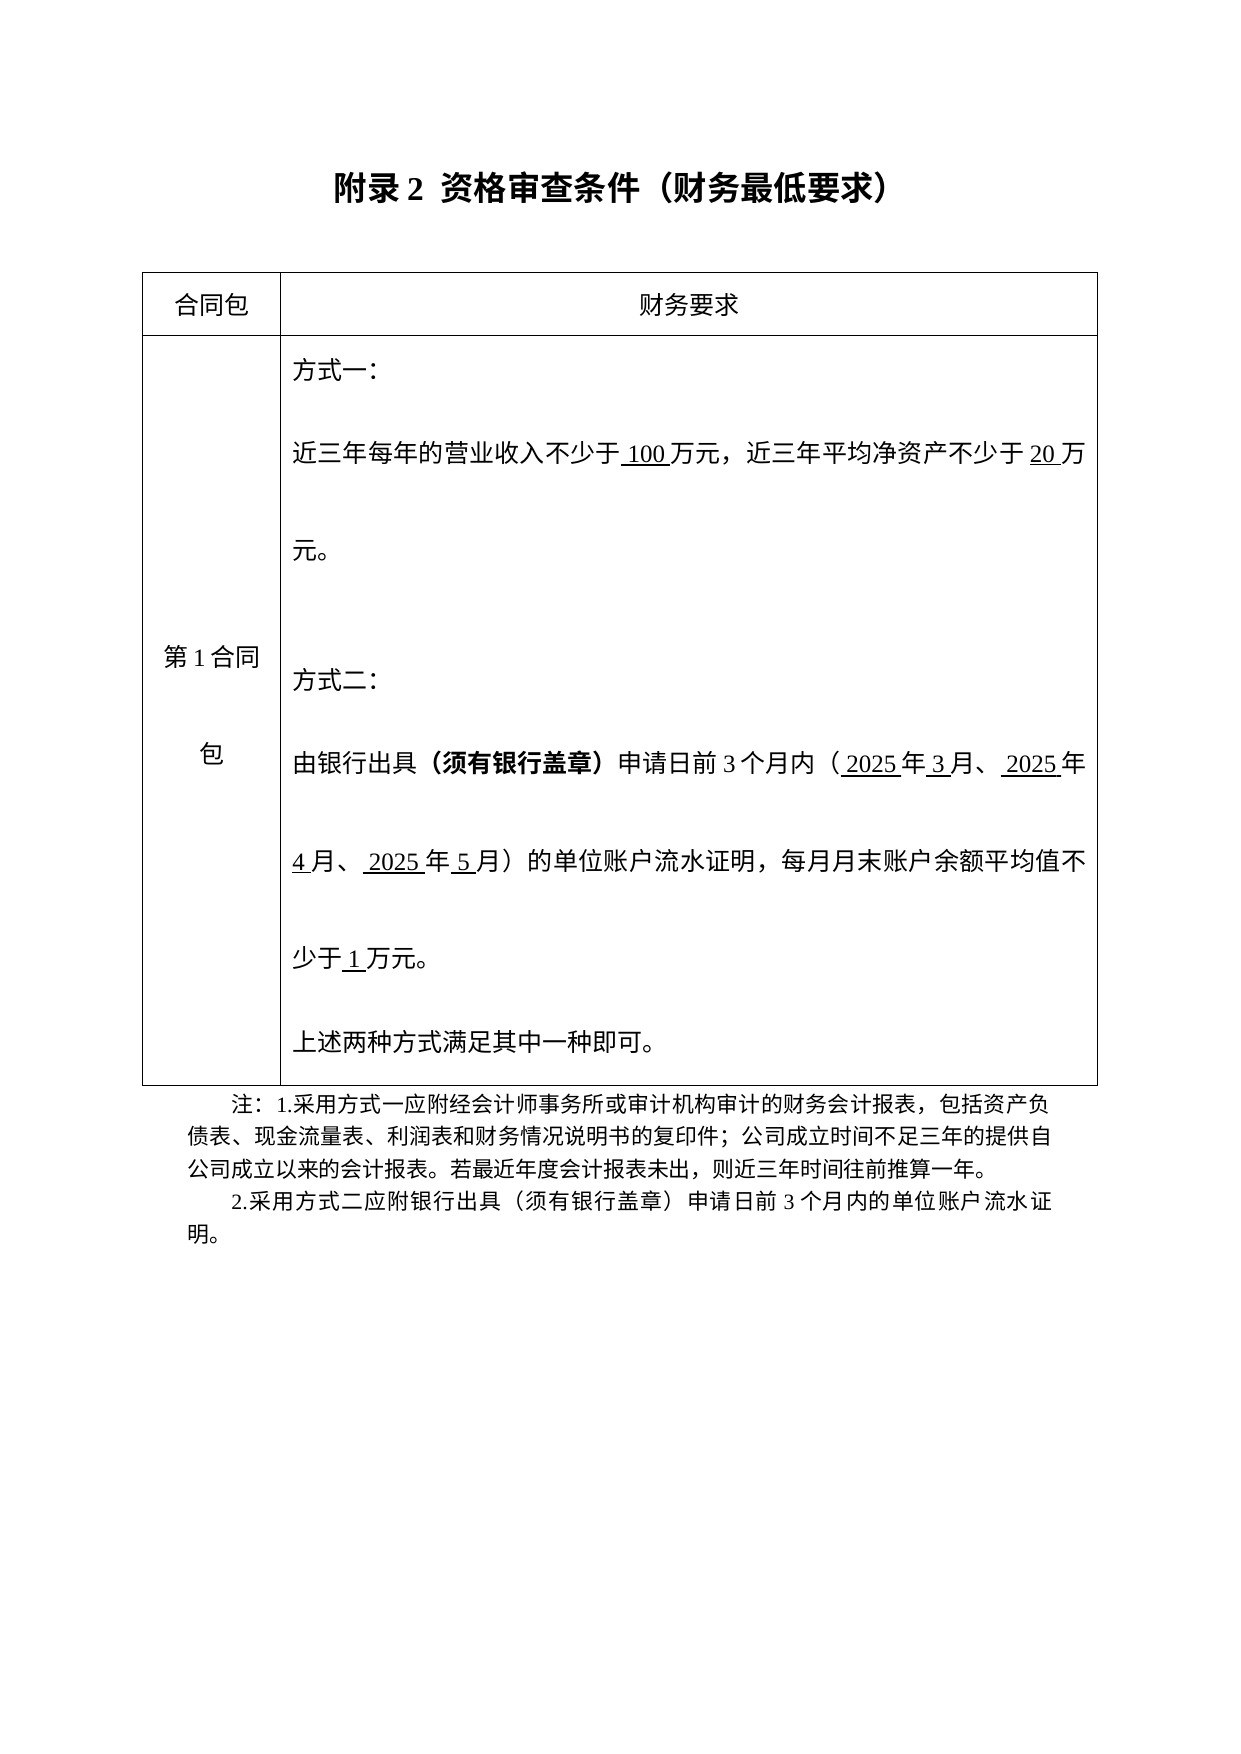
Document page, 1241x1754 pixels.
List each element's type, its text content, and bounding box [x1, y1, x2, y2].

text 2.采用方式二应附银行出具（须有银行盖章）申请日前3个月内的单位账户流水证明。 [187, 1184, 1053, 1249]
text 附录2 资格审查条件（财务最低要求） [187, 162, 1053, 210]
text 注：1.采用方式一应附经会计师事务所或审计机构审计的财务会计报表，包括资产负债表、现金流量表、利润表和财务情况说明书的复印件；公司成立时间不足三年的提供自公司成立以来的会计报表。若最近年度会计报表未出，则近三年时间往前推算一年。 [187, 1086, 1053, 1184]
table_header 财务要求 [281, 273, 1097, 335]
table_cell 方式一： 近三年每年的营业收入不少于 100万元，近三年平均净资产不少于20 万元。 方式二： 由银行出具（须有银行盖章）申请日前3个月内（ 2025年 3 月、 2025年 4 月、 2025 年 5 月）的单位账户流水证明，每月月末账户余额平均值不少于 1 万元。 上述两种方式满足其中一种即可。 [281, 336, 1097, 1085]
table_header 合同包 [143, 273, 280, 335]
table_cell 第1合同包 [143, 336, 280, 1085]
